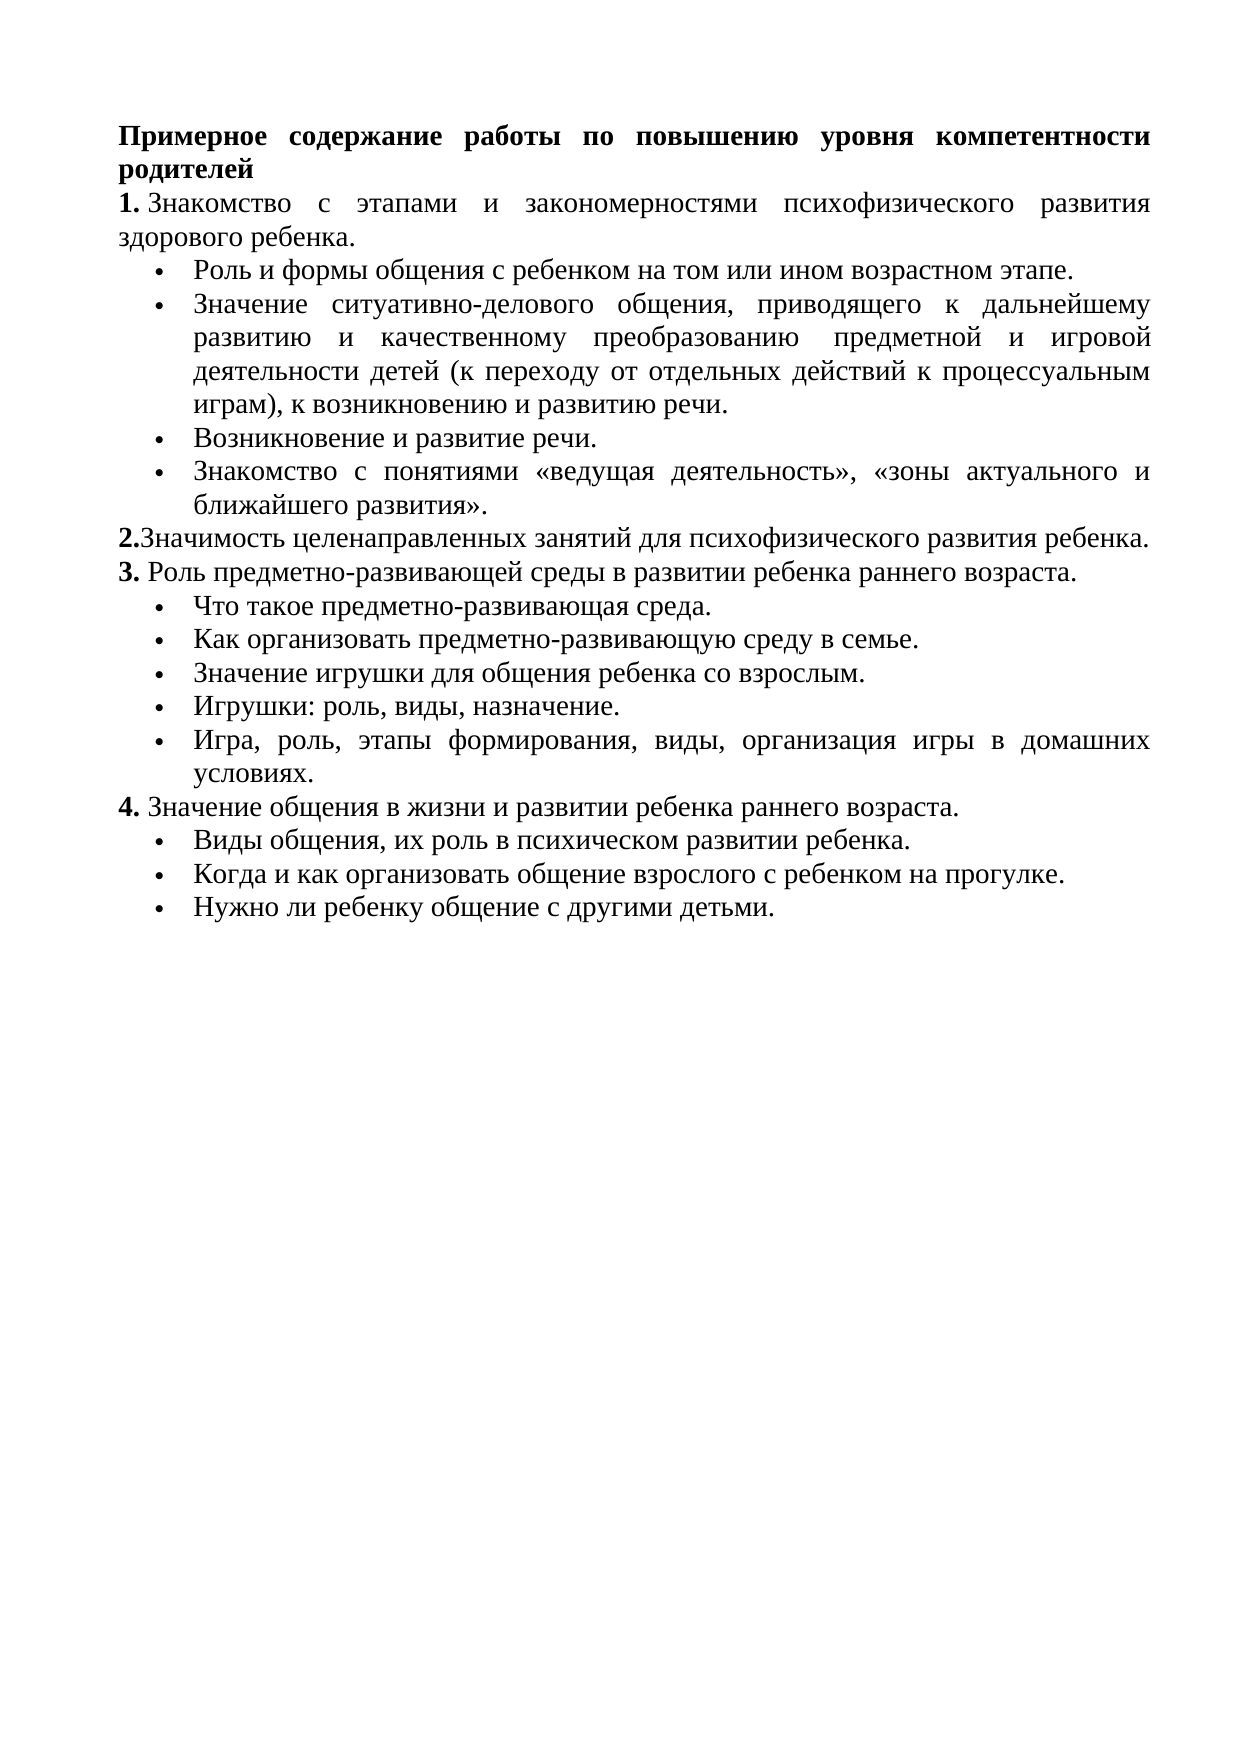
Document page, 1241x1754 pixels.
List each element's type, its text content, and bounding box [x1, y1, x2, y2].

list Что такое предметно-развивающая среда. [156, 588, 1152, 621]
list Нужно ли ребенку общение с другими детьми. [156, 889, 1152, 923]
list Значение ситуативно-делового общения, приводящего к дальнейшему развитию и качественному преобразованию предметной и игровой деятельности детей (к переходу от отдельных действий к процессуальным играм), к возникновению и развитию речи. [156, 286, 1152, 420]
list Значение игрушки для общения ребенка со взрослым. [156, 655, 1152, 688]
list Игра, роль, этапы формирования, виды, организация игры в домашних условиях. [156, 722, 1152, 789]
list Игрушки: роль, виды, назначение. [156, 688, 1152, 722]
text Примерное содержание работы по повышению уровня компетентности родителей [118, 118, 1152, 185]
text 1. Знакомство с этапами и закономерностями психофизического развития здорового ребенка. [118, 185, 1152, 252]
list Виды общения, их роль в психическом развитии ребенка. [156, 822, 1152, 856]
list Когда и как организовать общение взрослого с ребенком на прогулке. [156, 856, 1152, 889]
text 4. Значение общения в жизни и развитии ребенка раннего возраста. [118, 789, 1152, 822]
list Возникновение и развитие речи. [156, 420, 1152, 453]
list Знакомство с понятиями «ведущая деятельность», «зоны актуального и ближайшего развития». [156, 453, 1152, 521]
list Как организовать предметно-развивающую среду в семье. [156, 621, 1152, 655]
list Роль и формы общения с ребенком на том или ином возрастном этапе. [156, 252, 1152, 286]
text 3. Роль предметно-развивающей среды в развитии ребенка раннего возраста. [118, 554, 1152, 588]
text 2.Значимость целенаправленных занятий для психофизического развития ребенка. [118, 521, 1152, 554]
